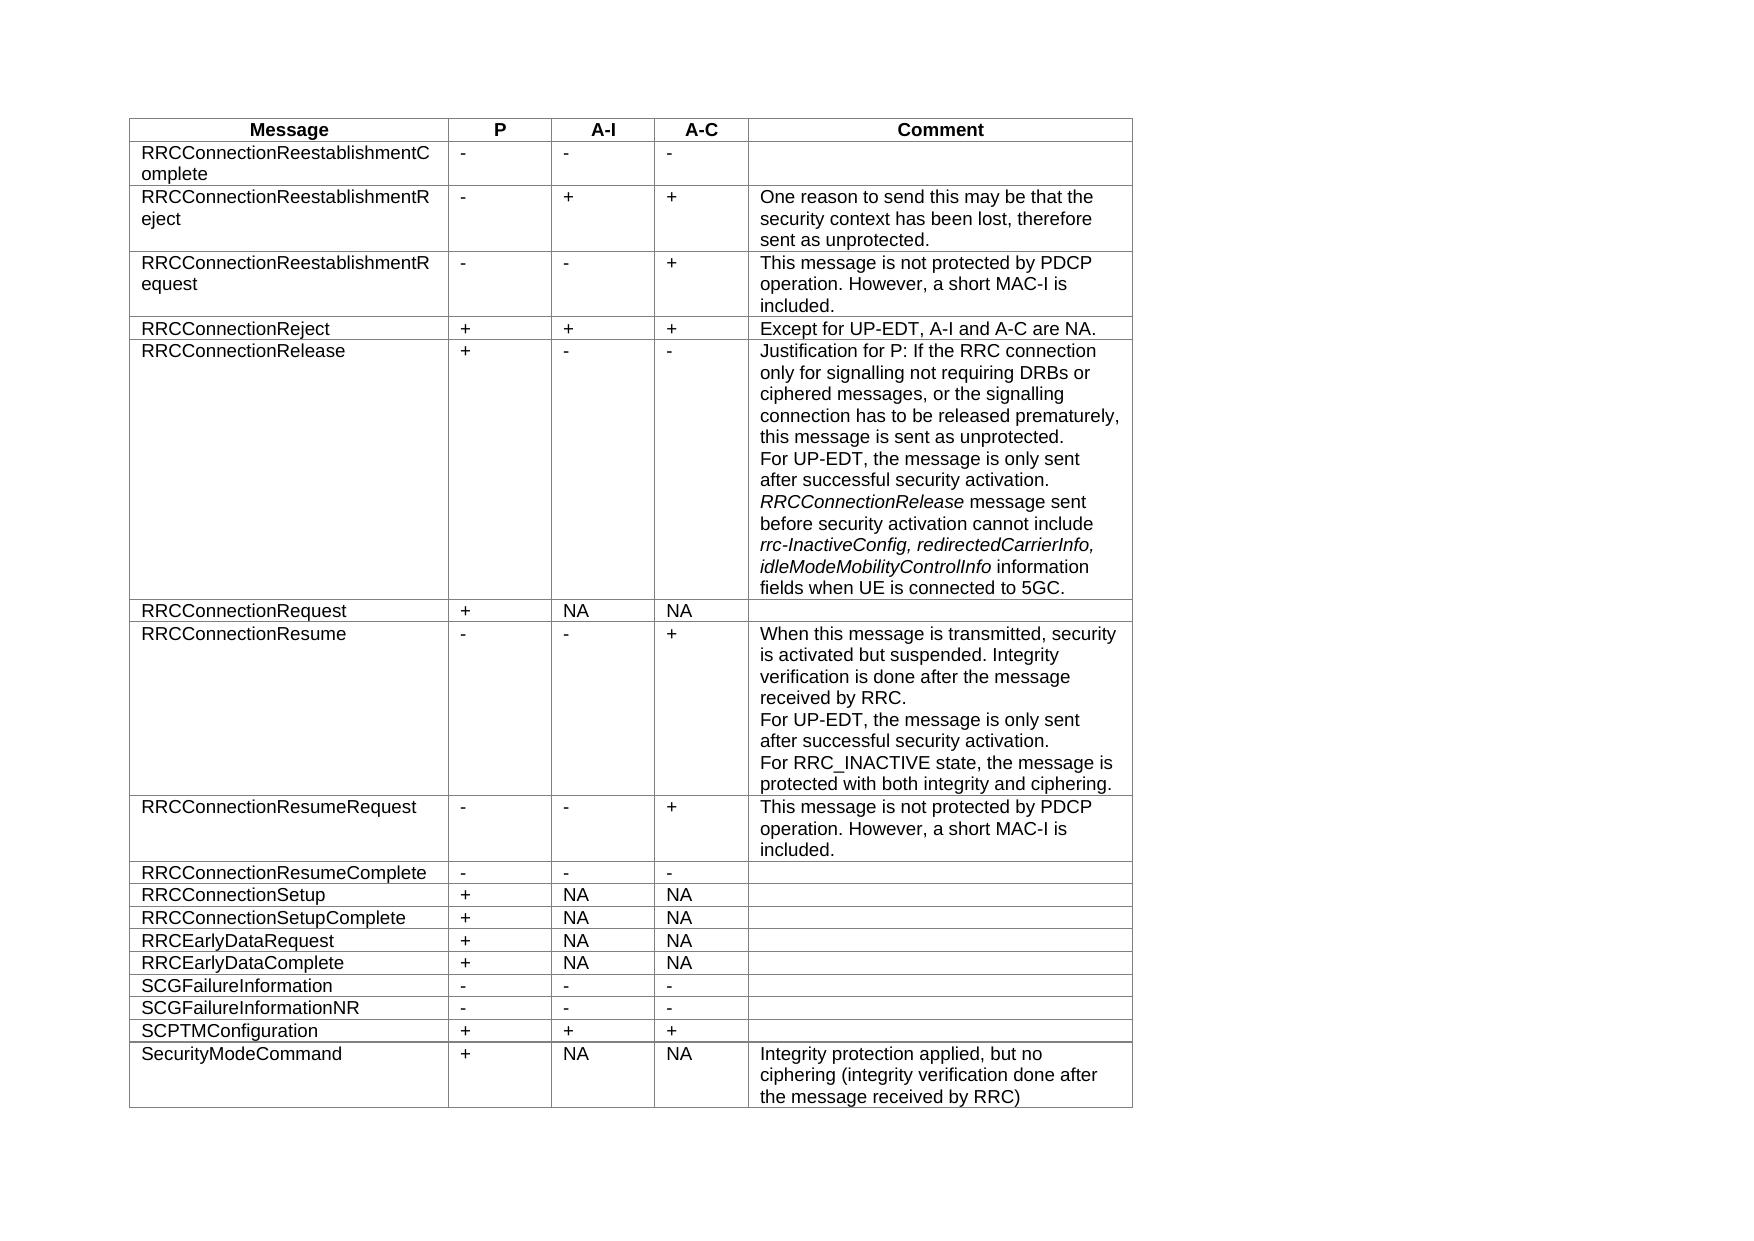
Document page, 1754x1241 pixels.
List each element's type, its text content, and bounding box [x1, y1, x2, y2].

table_cell NA [552, 929, 654, 951]
table_cell Except for UP-EDT, A-I and A-C are NA. [749, 317, 1132, 339]
table_cell + [655, 796, 748, 861]
table_cell - [449, 862, 551, 883]
table_cell - [449, 975, 551, 996]
table_header Comment [749, 119, 1132, 141]
table_header A-I [552, 119, 654, 141]
table_cell [749, 862, 1132, 883]
table_cell NA [655, 952, 748, 973]
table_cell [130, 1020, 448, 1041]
table_cell - [552, 142, 654, 185]
table_cell - [449, 622, 551, 795]
table_cell [749, 907, 1132, 928]
table_cell Justification for P: If the RRC connection only for signalling not requiring DRBs or ciphered messages, or the signalling connection has to be released prematurely, this message is sent as unprotected. For UP-EDT, the message is only sent after successful security activation. RRCConnectionRelease message sent before security activation cannot include rrc-InactiveConfig, redirectedCarrierInfo, idleModeMobilityControlInfo information fields when UE is connected to 5GC. [749, 340, 1132, 599]
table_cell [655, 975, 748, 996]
table_cell - [552, 340, 654, 599]
table_cell - [552, 796, 654, 861]
table_cell NA [552, 884, 654, 906]
table_cell + [552, 317, 654, 339]
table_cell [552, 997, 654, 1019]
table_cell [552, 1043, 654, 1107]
table_cell + [449, 929, 551, 951]
table_cell [749, 929, 1132, 951]
table_cell This message is not protected by PDCP operation. However, a short MAC-I is included. [749, 252, 1132, 316]
table_cell + [449, 907, 551, 928]
table_cell + [449, 600, 551, 621]
table_cell + [655, 317, 748, 339]
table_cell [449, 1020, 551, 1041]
table_cell + [655, 622, 748, 795]
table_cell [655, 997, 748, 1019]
table_cell + [449, 952, 551, 973]
table_cell - [655, 862, 748, 883]
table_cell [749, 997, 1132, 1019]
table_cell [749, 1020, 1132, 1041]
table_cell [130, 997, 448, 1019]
table_cell - [655, 340, 748, 599]
table_cell RRCConnectionResumeComplete [130, 862, 448, 883]
table_cell RRCConnectionResume [130, 622, 448, 795]
table_cell RRCConnectionRelease [130, 340, 448, 599]
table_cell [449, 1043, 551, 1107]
table_cell - [552, 975, 654, 996]
table_cell - [552, 622, 654, 795]
table_cell RRCEarlyDataRequest [130, 929, 448, 951]
table_cell RRCConnectionRequest [130, 600, 448, 621]
table_cell [749, 884, 1132, 906]
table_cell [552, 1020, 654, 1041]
table_cell When this message is transmitted, security is activated but suspended. Integrity verification is done after the message received by RRC. For UP-EDT, the message is only sent after successful security activation. For RRC_INACTIVE state, the message is protected with both integrity and ciphering. [749, 622, 1132, 795]
table_cell + [449, 317, 551, 339]
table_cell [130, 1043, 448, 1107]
table_cell NA [552, 907, 654, 928]
table_cell - [449, 142, 551, 185]
table_cell [749, 142, 1132, 185]
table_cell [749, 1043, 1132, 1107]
table_cell [749, 600, 1132, 621]
table_cell + [449, 340, 551, 599]
table_cell RRCConnectionReestablishmentReject [130, 186, 448, 251]
table_header Message [130, 119, 448, 141]
table_cell + [449, 884, 551, 906]
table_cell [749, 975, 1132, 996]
table_cell NA [552, 600, 654, 621]
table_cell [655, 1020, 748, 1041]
table_header A-C [655, 119, 748, 141]
table_cell RRCConnectionReestablishmentRequest [130, 252, 448, 316]
table_cell SCGFailureInformation [130, 975, 448, 996]
table_cell - [449, 796, 551, 861]
table_cell NA [655, 600, 748, 621]
table_cell - [449, 252, 551, 316]
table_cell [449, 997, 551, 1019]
table_cell - [655, 142, 748, 185]
table_cell [749, 952, 1132, 973]
table_cell + [552, 186, 654, 251]
table_cell NA [655, 907, 748, 928]
table_cell RRCConnectionResumeRequest [130, 796, 448, 861]
table_cell RRCEarlyDataComplete [130, 952, 448, 973]
table_cell One reason to send this may be that the security context has been lost, therefore sent as unprotected. [749, 186, 1132, 251]
table_cell RRCConnectionSetupComplete [130, 907, 448, 928]
table_cell - [552, 862, 654, 883]
table_cell RRCConnectionReject [130, 317, 448, 339]
table_header P [449, 119, 551, 141]
table_cell NA [655, 884, 748, 906]
table_cell RRCConnectionSetup [130, 884, 448, 906]
table_cell + [655, 186, 748, 251]
table_cell NA [552, 952, 654, 973]
table_cell - [449, 186, 551, 251]
table_cell - [552, 252, 654, 316]
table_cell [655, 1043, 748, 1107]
table_cell NA [655, 929, 748, 951]
table_cell RRCConnectionReestablishmentComplete [130, 142, 448, 185]
table_cell This message is not protected by PDCP operation. However, a short MAC-I is included. [749, 796, 1132, 861]
table_cell + [655, 252, 748, 316]
